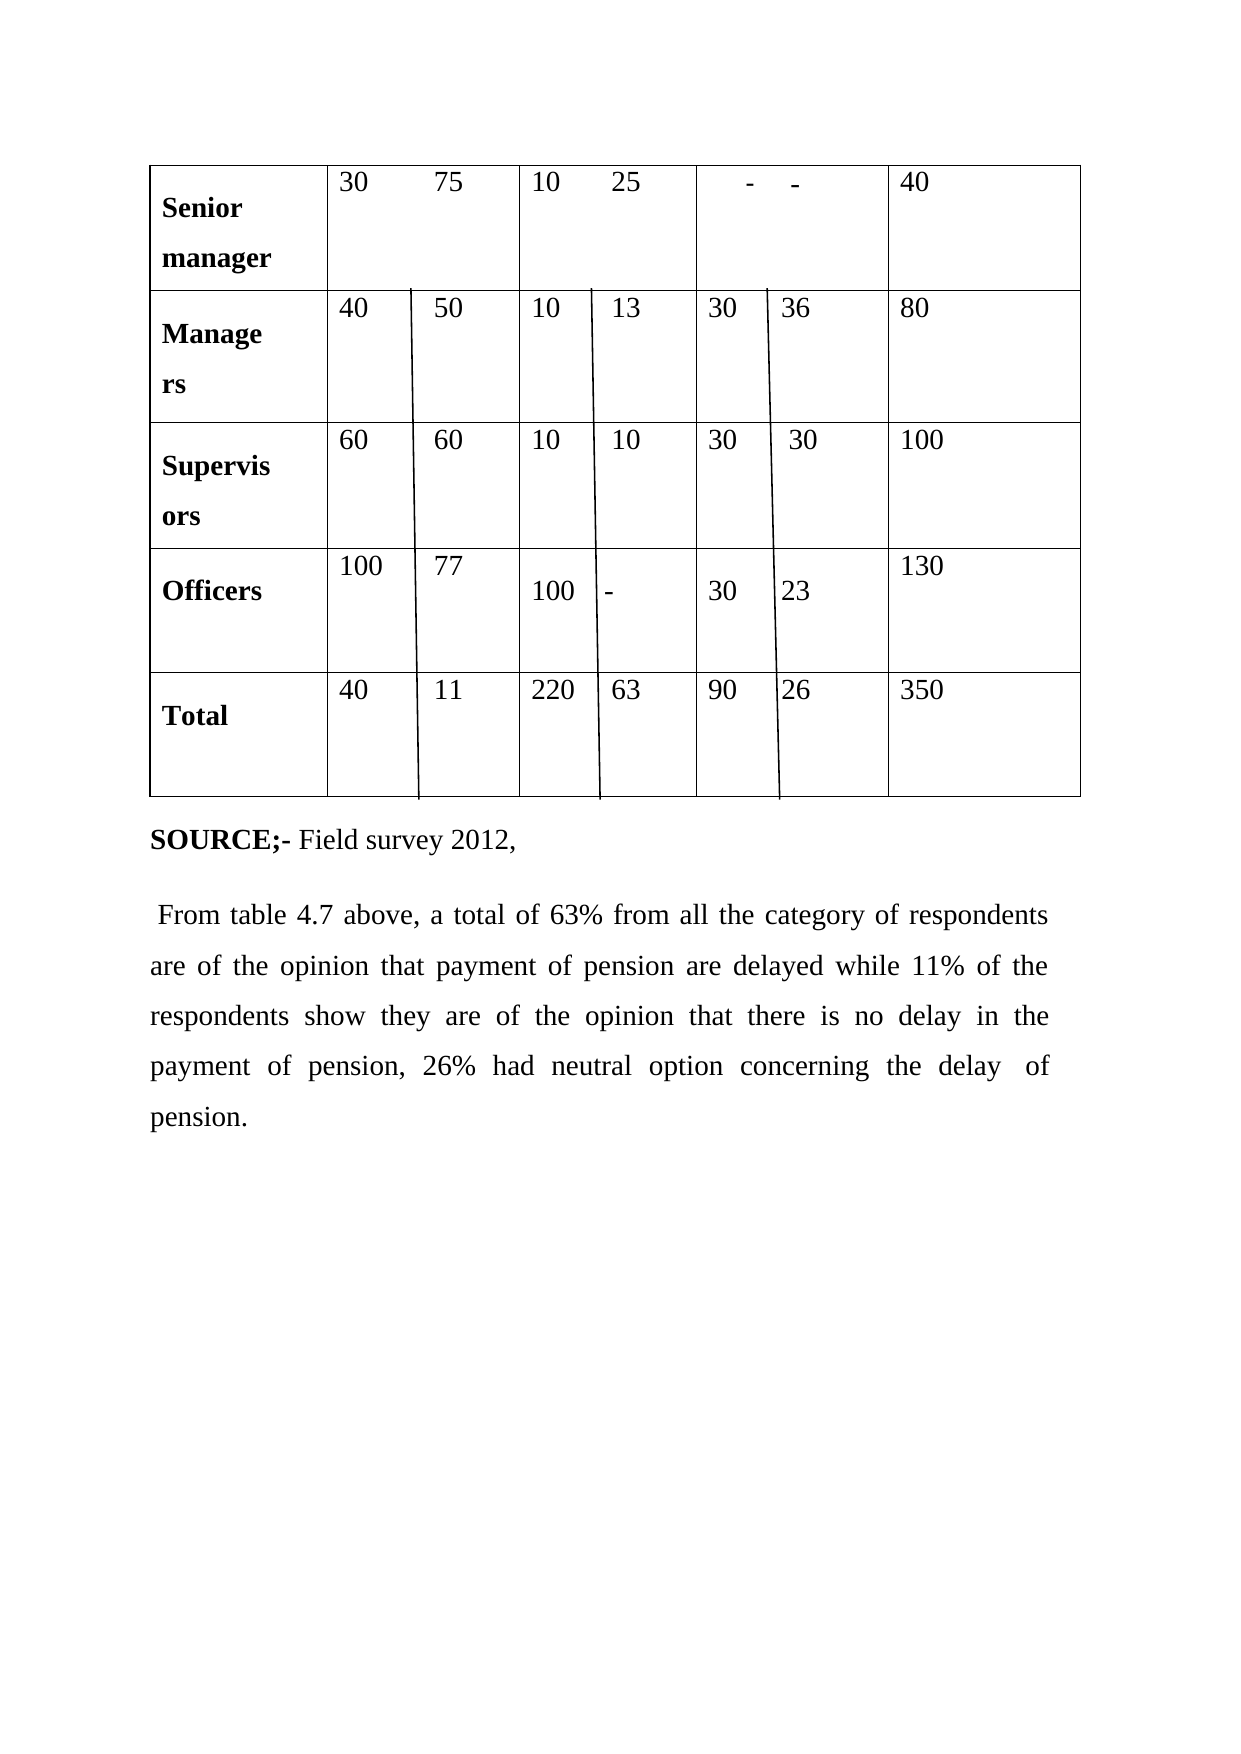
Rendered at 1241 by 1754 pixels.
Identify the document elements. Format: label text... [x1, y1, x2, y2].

table_cell 30 30 [697, 423, 888, 548]
table_cell 30 23 [697, 549, 888, 672]
table_cell Supervis ors [151, 423, 327, 548]
table_header 30 75 [328, 166, 519, 290]
table_header - - [697, 166, 888, 290]
table_cell 10 13 [520, 291, 696, 422]
table_cell Total [151, 673, 327, 796]
table_header Senior manager [151, 166, 327, 290]
table_cell 130 [889, 549, 1080, 672]
text SOURCE;- Field survey 2012, [150, 822, 1115, 856]
table_cell Manage rs [151, 291, 327, 422]
text From table 4.7 above, a total of 63% from all the category of respondents are of the opinion that payment of pension are delayed while 11% of the respondents show they are of the opinion that there is no delay in the payment of pension, 26% had neutral option concerning the delay of pension. [150, 897, 1049, 1132]
table_cell 100 [889, 423, 1080, 548]
table_cell Officers [151, 549, 327, 672]
table_cell 40 50 [328, 291, 519, 422]
table_cell 220 63 [520, 673, 696, 796]
table_cell 60 60 [328, 423, 519, 548]
table_cell 10 10 [520, 423, 696, 548]
table_cell 100 77 [328, 549, 519, 672]
table_cell 80 [889, 291, 1080, 422]
table_cell 350 [889, 673, 1080, 796]
table_cell 30 36 [697, 291, 888, 422]
table_header 40 [889, 166, 1080, 290]
table_cell 40 11 [328, 673, 519, 796]
table_header 10 25 [520, 166, 696, 290]
table_cell 90 26 [697, 673, 888, 796]
table_cell 100 - [520, 549, 696, 672]
